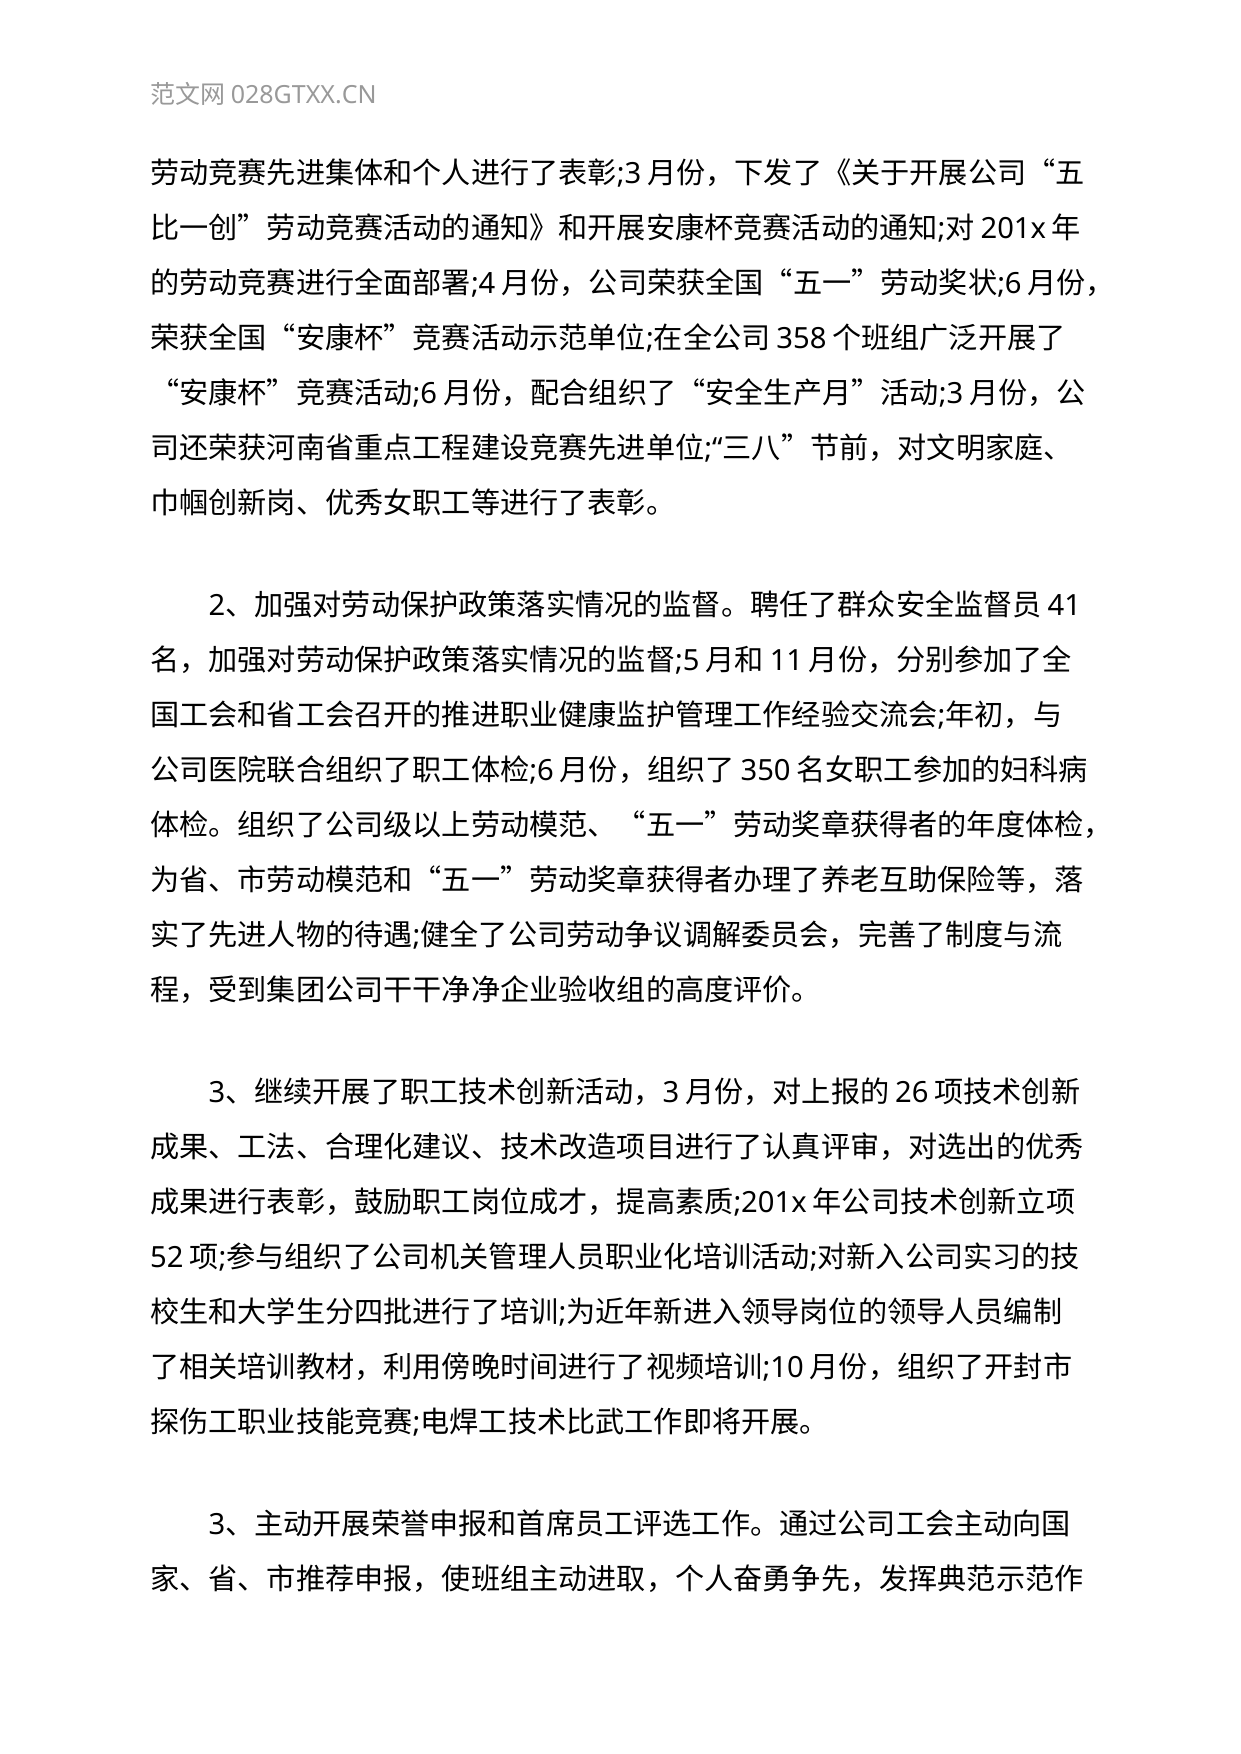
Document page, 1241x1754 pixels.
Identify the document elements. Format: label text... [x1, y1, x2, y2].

text 3、继续开展了职工技术创新活动，3月份，对上报的26项技术创新成果、工法、合理化建议、技术改造项目进行了认真评审，对选出的优秀成果进行表彰，鼓励职工岗位成才，提高素质;201x年公司技术创新立项52项;参与组织了公司机关管理人员职业化培训活动;对新入公司实习的技校生和大学生分四批进行了培训;为近年新进入领导岗位的领导人员编制了相关培训教材，利用傍晚时间进行了视频培训;10月份，组织了开封市探伤工职业技能竞赛;电焊工技术比武工作即将开展。 [150, 1068, 1090, 1441]
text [150, 150, 1090, 522]
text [150, 1500, 1090, 1597]
text 2、加强对劳动保护政策落实情况的监督。聘任了群众安全监督员41名，加强对劳动保护政策落实情况的监督;5月和11月份，分别参加了全国工会和省工会召开的推进职业健康监护管理工作经验交流会;年初，与公司医院联合组织了职工体检;6月份，组织了350名女职工参加的妇科病体检。组织了公司级以上劳动模范、“五一”劳动奖章获得者的年度体检，为省、市劳动模范和“五一”劳动奖章获得者办理了养老互助保险等，落实了先进人物的待遇;健全了公司劳动争议调解委员会，完善了制度与流程，受到集团公司干干净净企业验收组的高度评价。 [150, 582, 1090, 1009]
